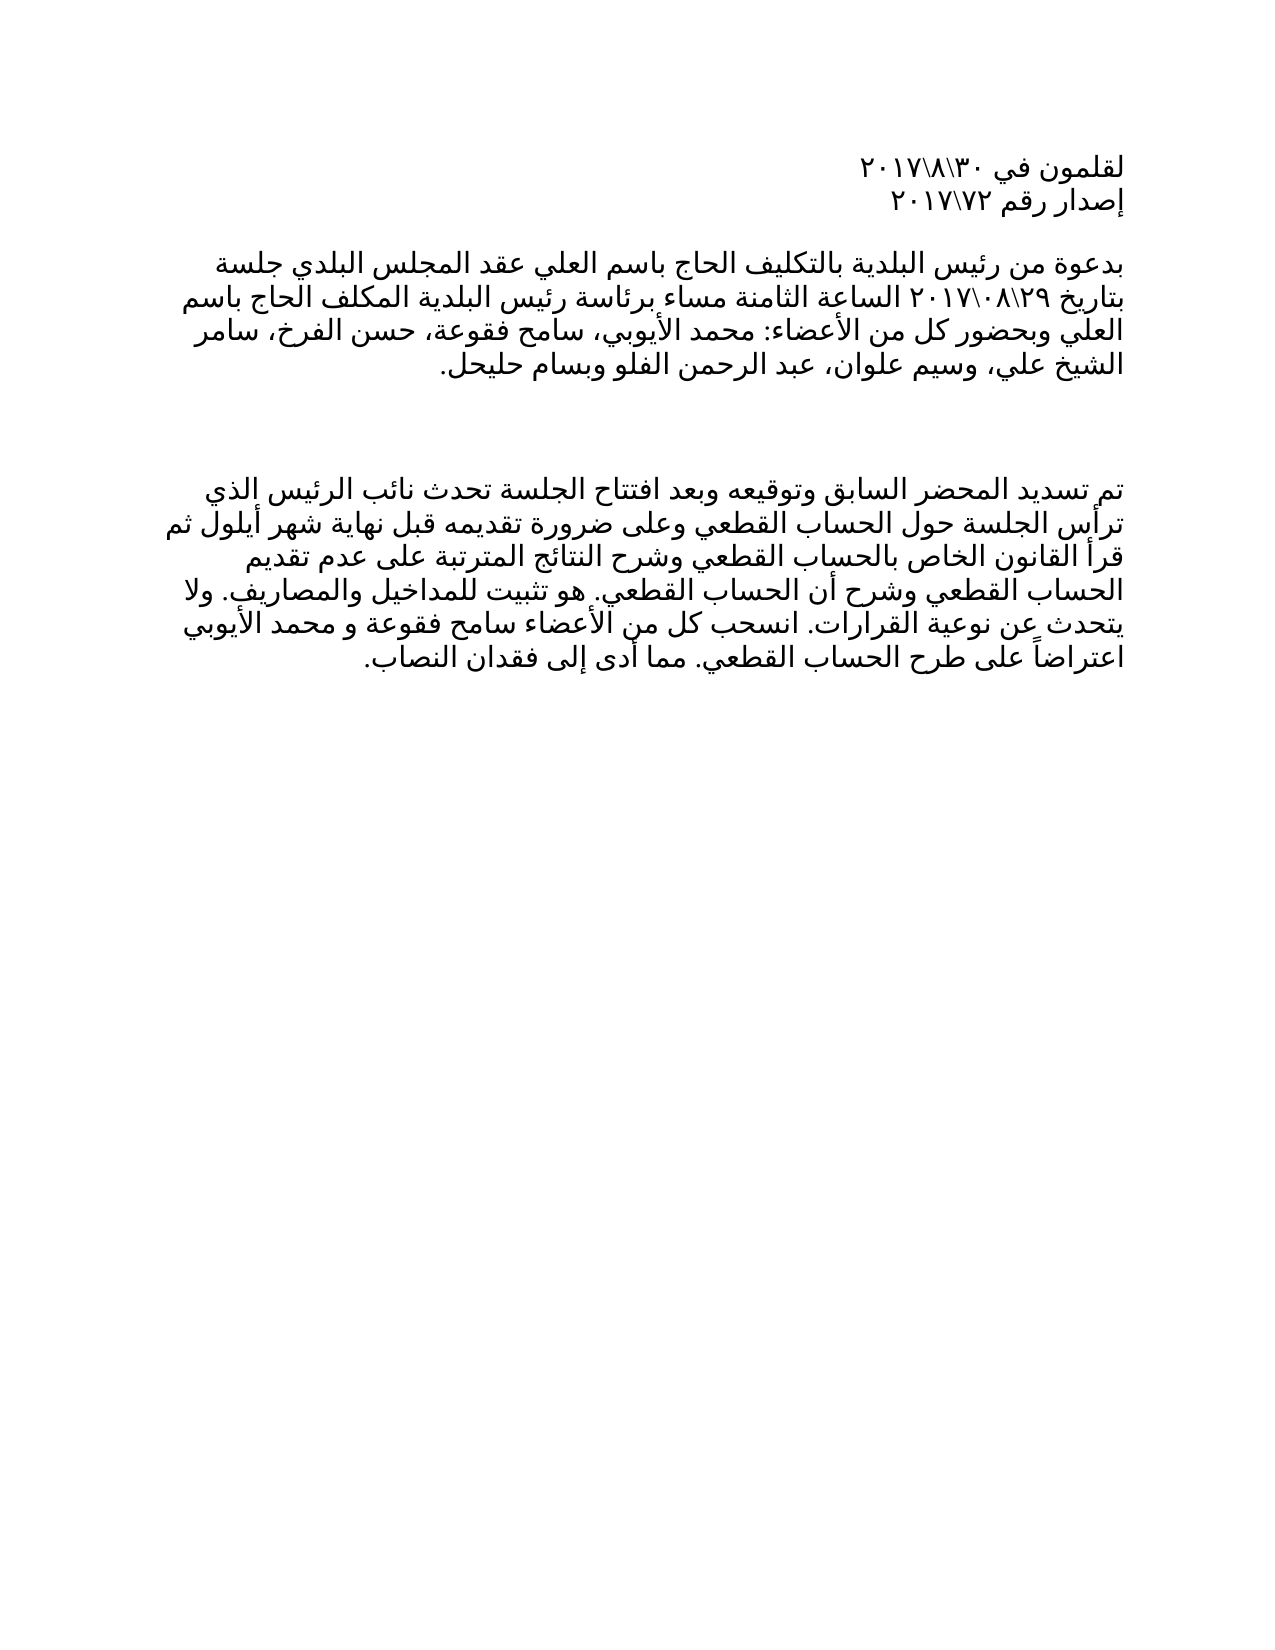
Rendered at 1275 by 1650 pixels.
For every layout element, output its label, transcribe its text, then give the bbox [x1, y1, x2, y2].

text تم تسديد المحضر السابق وتوقيعه وبعد افتتاح الجلسة تحدث نائب الرئيس الذي ترأس الجلسة حول الحساب القطعي وعلى ضرورة تقديمه قبل نهاية شهر أيلول ثم قرأ القانون الخاص بالحساب القطعي وشرح النتائج المترتبة على عدم تقديم الحساب القطعي وشرح أن الحساب القطعي. هو تثبيت للمداخيل والمصاريف. ولا يتحدث عن نوعية القرارات. انسحب كل من الأعضاء سامح فقوعة و محمد الأيوبي اعتراضاً على طرح الحساب القطعي. مما أدى إلى فقدان النصاب. [150, 472, 1125, 673]
text بدعوة من رئيس البلدية بالتكليف الحاج باسم العلي عقد المجلس البلدي جلسة بتاريخ ٢٩\٠٨\٢٠١٧ الساعة الثامنة مساء برئاسة رئيس البلدية المكلف الحاج باسم العلي وبحضور كل من الأعضاء: محمد الأيوبي، سامح فقوعة، حسن الفرخ، سامر الشيخ علي، وسيم علوان، عبد الرحمن الفلو وبسام حليحل. [150, 246, 1125, 380]
text لقلمون في ٣٠\٨\٢٠١٧ إصدار رقم ٧٢\٢٠١٧ [150, 150, 1125, 217]
